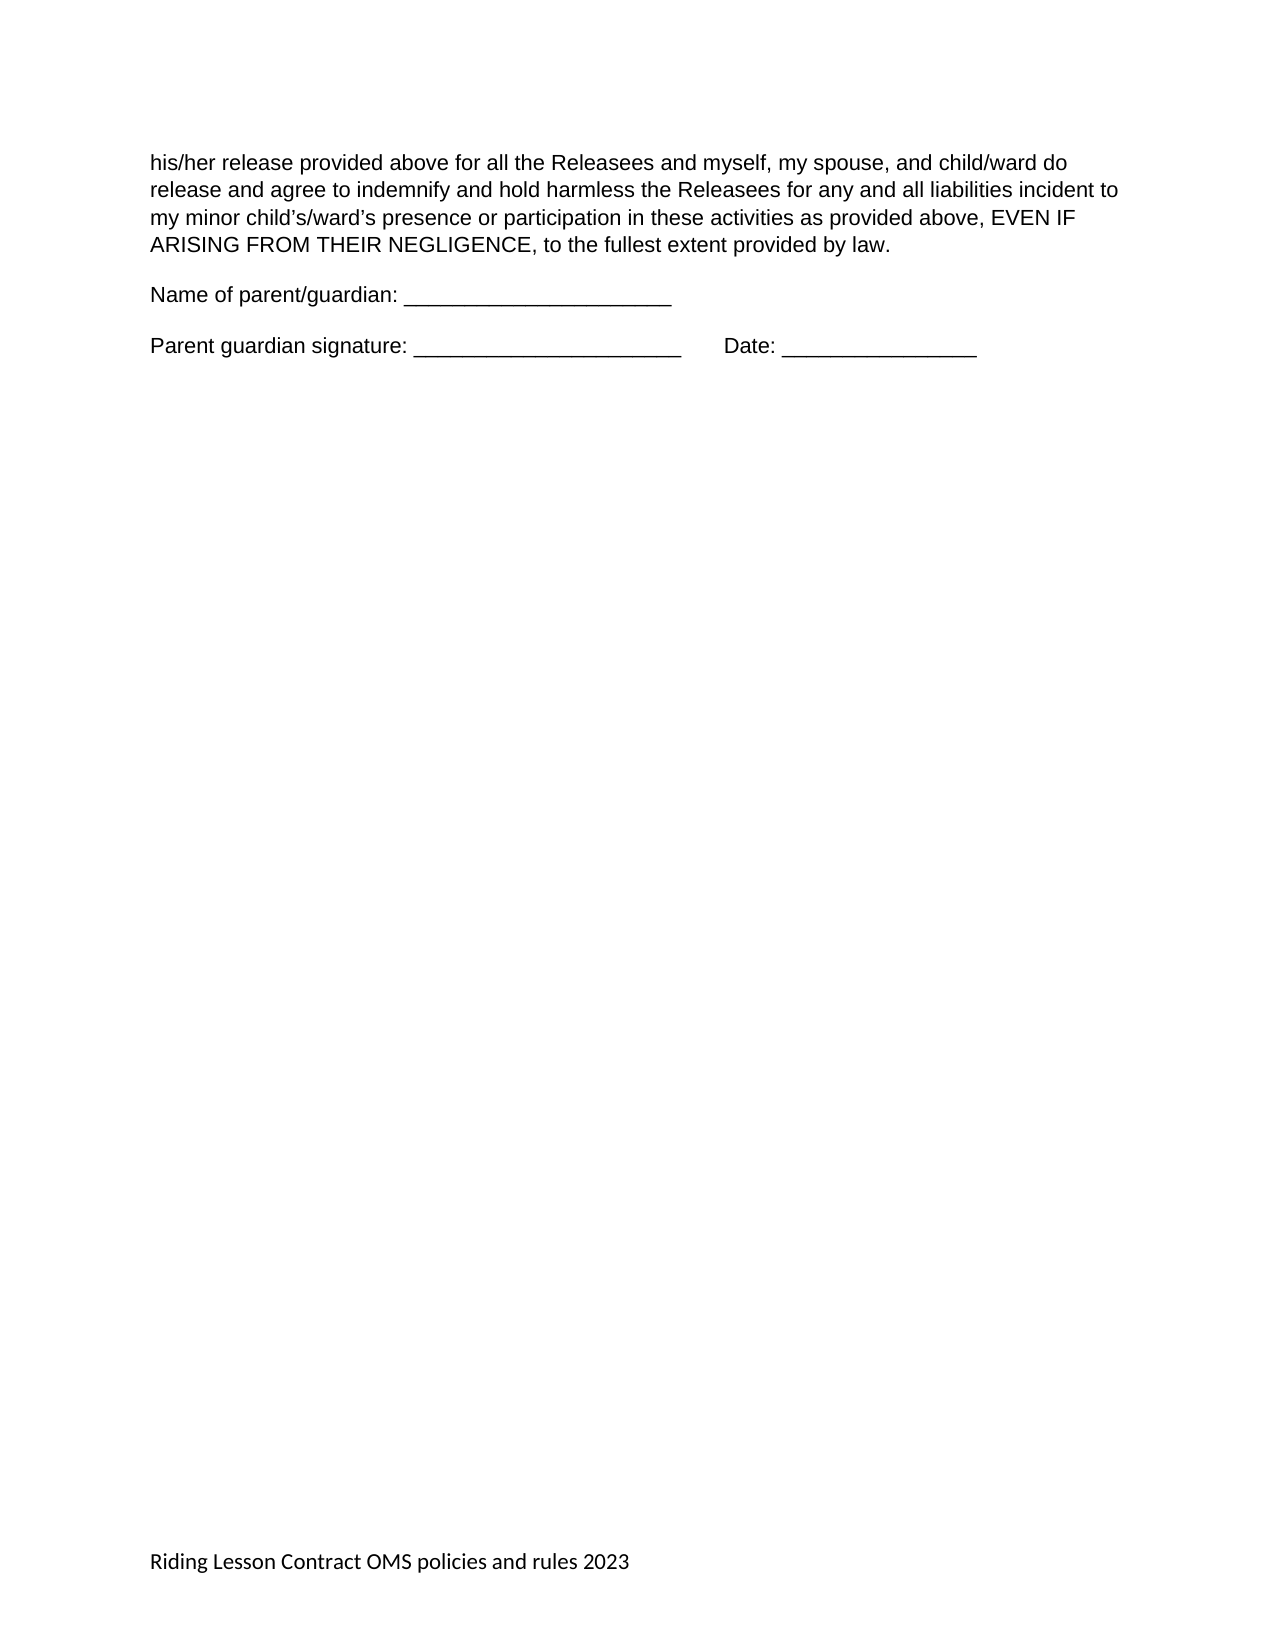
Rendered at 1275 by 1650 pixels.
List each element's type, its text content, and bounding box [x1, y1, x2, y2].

text Parent guardian signature: ______________________ Date: ________________ [150, 333, 1125, 358]
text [150, 150, 1125, 257]
text Name of parent/guardian: ______________________ [150, 282, 1125, 307]
